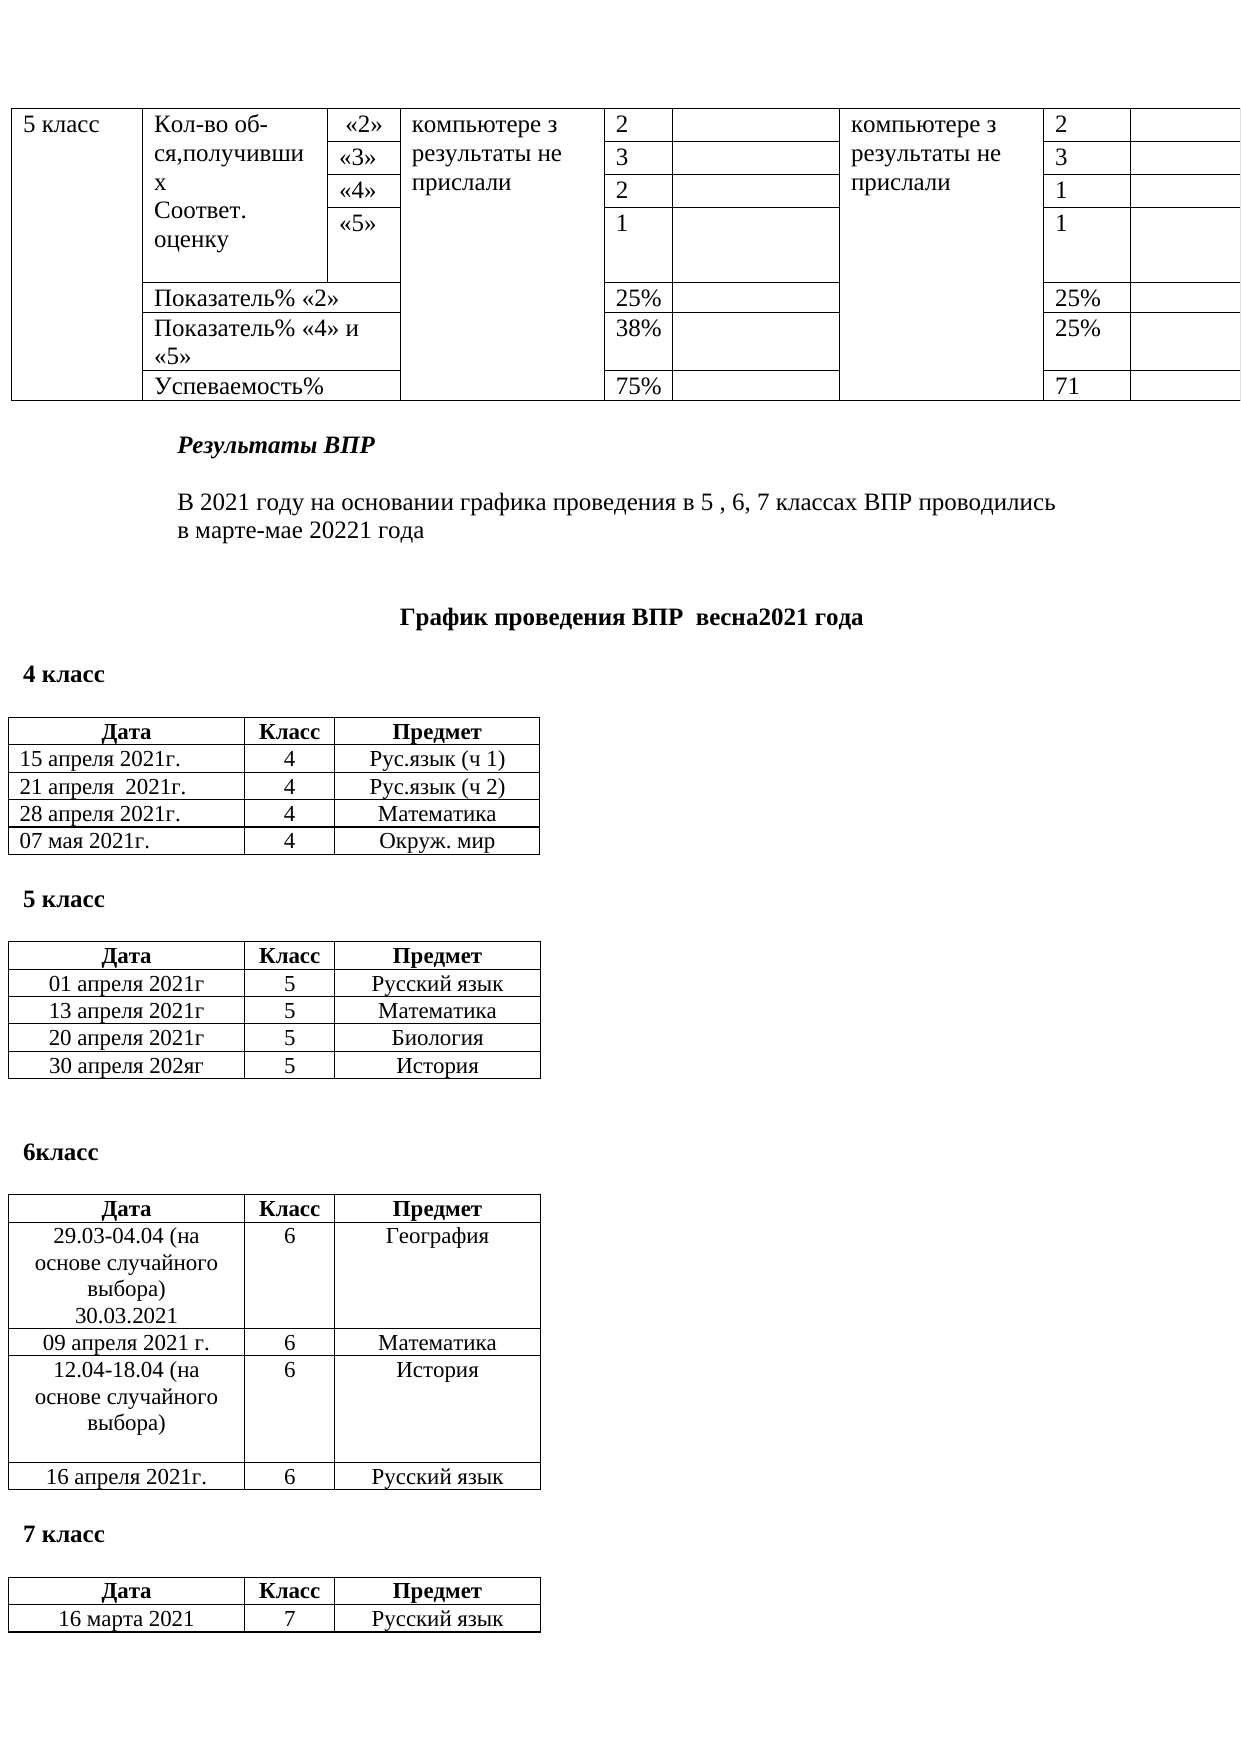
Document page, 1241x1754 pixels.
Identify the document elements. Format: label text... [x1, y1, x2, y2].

table_cell [1131, 371, 1240, 400]
text 5 класс [23, 884, 1240, 912]
table_cell [673, 175, 839, 207]
table_cell Окруж. мир [335, 828, 539, 854]
table_cell «3» [328, 142, 400, 174]
text График проведения ВПР весна2021 года [23, 602, 1240, 631]
table_cell Рус.язык (ч 1) [335, 745, 539, 772]
table_cell «5» [328, 208, 400, 282]
table_cell 28 апреля 2021г. [9, 800, 244, 826]
table_cell 1 [605, 208, 672, 282]
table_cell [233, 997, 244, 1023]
table_cell 6 [245, 1223, 334, 1328]
table_cell [673, 313, 839, 370]
table_cell [1131, 109, 1240, 141]
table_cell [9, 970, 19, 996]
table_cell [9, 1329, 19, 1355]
text 6класс [23, 1137, 1240, 1165]
table_cell [673, 142, 839, 174]
table_cell [673, 283, 839, 312]
table_cell История [335, 1356, 540, 1462]
table_cell 25% [1044, 283, 1130, 312]
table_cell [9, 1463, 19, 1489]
table_cell 71 [1044, 371, 1130, 400]
table_cell [1131, 142, 1240, 174]
text 7 класс [23, 1519, 1240, 1548]
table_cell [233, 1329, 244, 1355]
table_cell География [335, 1223, 540, 1328]
table_cell 25% [605, 283, 672, 312]
table_cell 15 апреля 2021г. [9, 745, 244, 772]
table_cell 2 [605, 109, 672, 141]
table_cell Показатель% «2» [143, 283, 400, 312]
table_header Предмет [335, 718, 539, 744]
table_cell [1131, 208, 1240, 282]
table_cell 4 [245, 800, 334, 826]
table_cell 3 [605, 142, 672, 174]
table_cell Успеваемость% [143, 371, 400, 400]
table_cell 38% [605, 313, 672, 370]
text В 2021 году на основании графика проведения в 5 , 6, 7 классах ВПР проводились в марте-мае 20221 года [177, 487, 1076, 544]
table_cell Математика [335, 800, 539, 826]
table_cell 4 [245, 745, 334, 772]
table_header Дата [9, 718, 244, 744]
table_cell 1 [1044, 208, 1130, 282]
table_cell [673, 109, 839, 141]
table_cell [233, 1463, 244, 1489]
table_cell 07 мая 2021г. [9, 828, 244, 854]
table_cell 75% [605, 371, 672, 400]
table_cell 3 [1044, 142, 1130, 174]
table_header Класс [245, 718, 334, 744]
text 4 класс [23, 659, 1240, 688]
table_cell [1131, 283, 1240, 312]
table_cell [673, 371, 839, 400]
table_cell «4» [328, 175, 400, 207]
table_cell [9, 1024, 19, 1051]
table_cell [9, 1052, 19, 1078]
table_cell «2» [328, 109, 400, 141]
table_cell 25% [1044, 313, 1130, 370]
table_cell 2 [1044, 109, 1130, 141]
table_cell 21 апреля 2021г. [9, 773, 244, 799]
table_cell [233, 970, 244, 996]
table_cell [1131, 175, 1240, 207]
text Результаты ВПР [177, 430, 1240, 458]
table_cell Рус.язык (ч 2) [335, 773, 539, 799]
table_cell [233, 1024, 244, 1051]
table_cell [1131, 313, 1240, 370]
table_cell Кол-во об-ся,получивших Соответ. оценку [143, 109, 327, 282]
table_cell 4 [245, 828, 334, 854]
table_cell 6 [245, 1356, 334, 1462]
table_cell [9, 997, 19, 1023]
table_cell Показатель% «4» и «5» [143, 313, 400, 370]
table_cell [673, 208, 839, 282]
table_cell 2 [605, 175, 672, 207]
table_cell 1 [1044, 175, 1130, 207]
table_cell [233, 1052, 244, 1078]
table_cell 4 [245, 773, 334, 799]
